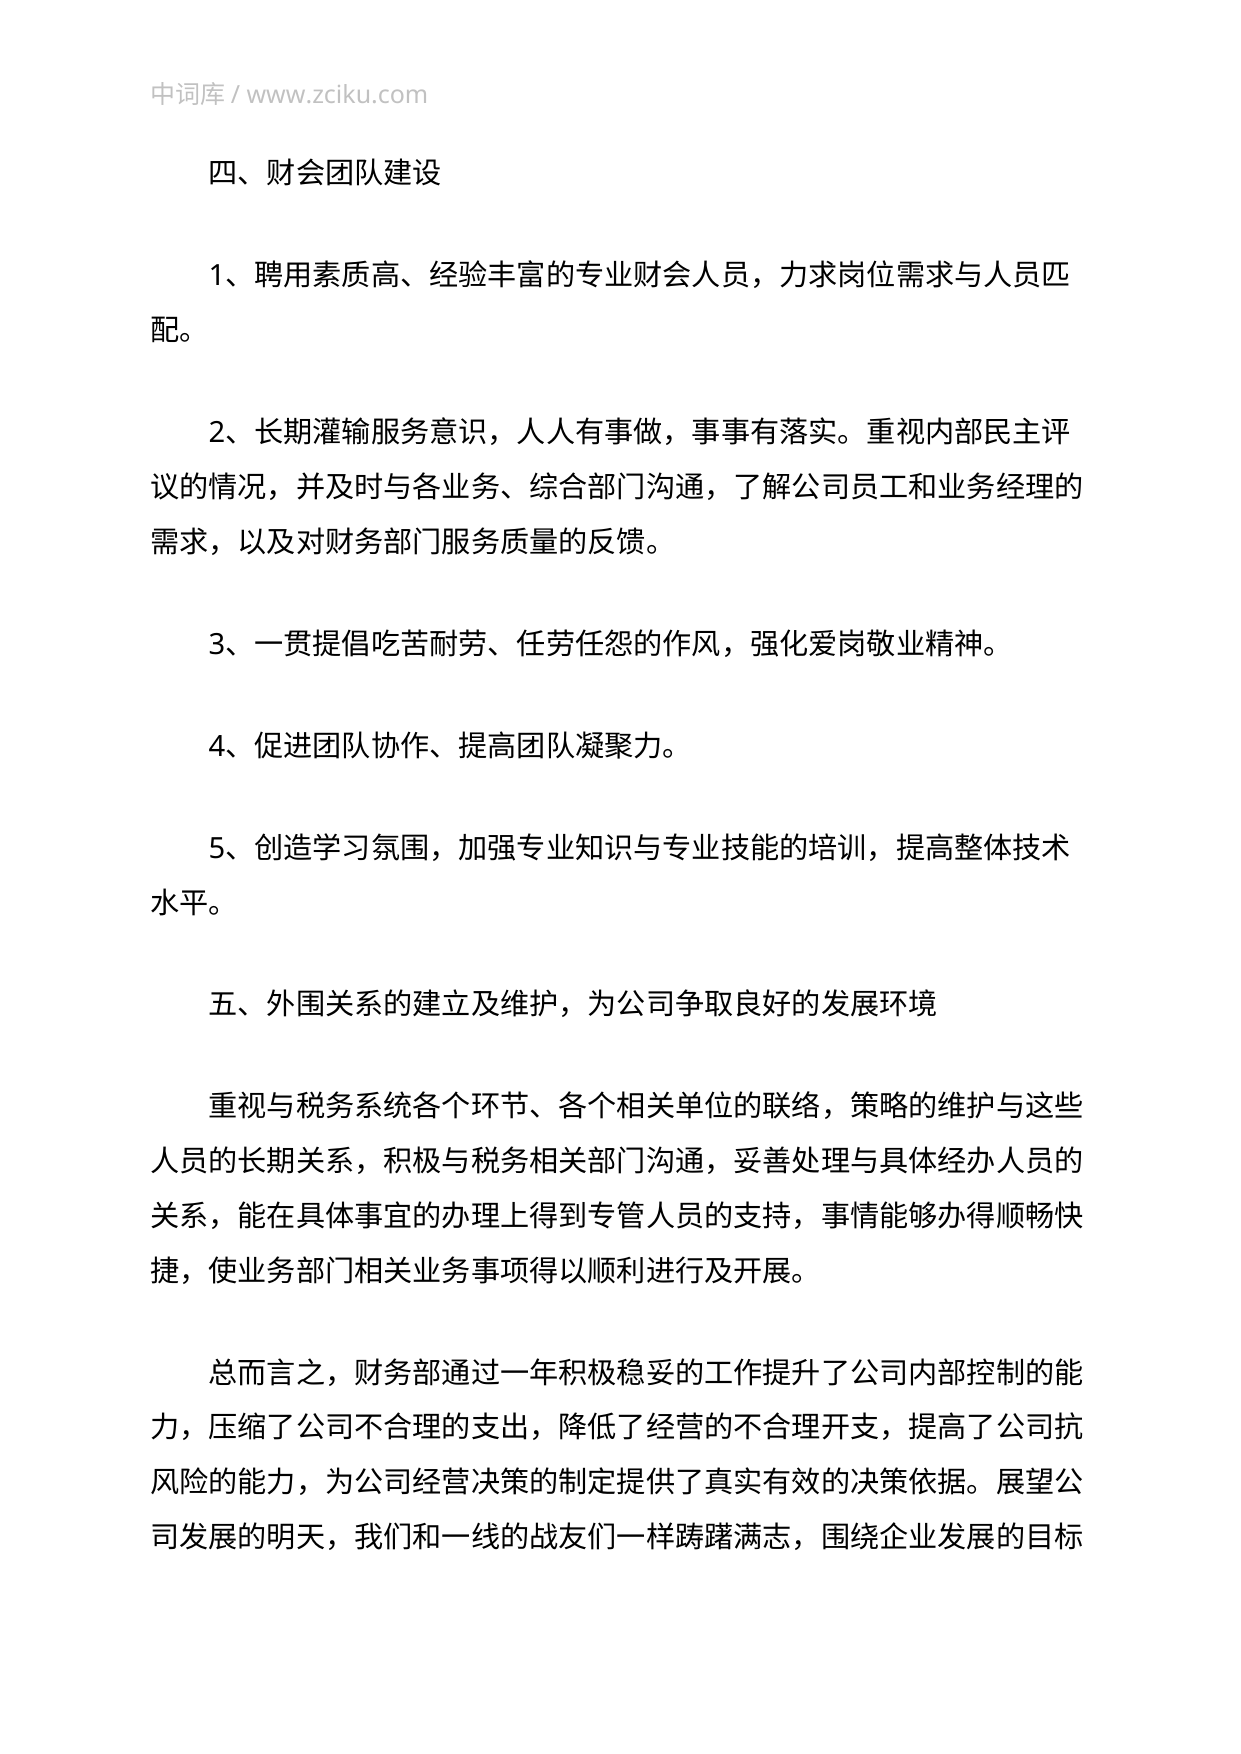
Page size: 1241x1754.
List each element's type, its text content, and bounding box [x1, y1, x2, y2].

text 4、促进团队协作、提高团队凝聚力。 [150, 722, 1090, 764]
text 四、财会团队建设 [150, 150, 1090, 192]
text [150, 1349, 1090, 1556]
text 1、聘用素质高、经验丰富的专业财会人员，力求岗位需求与人员匹配。 [150, 252, 1090, 349]
text 5、创造学习氛围，加强专业知识与专业技能的培训，提高整体技术水平。 [150, 824, 1090, 921]
text 2、长期灌输服务意识，人人有事做，事事有落实。重视内部民主评议的情况，并及时与各业务、综合部门沟通，了解公司员工和业务经理的需求，以及对财务部门服务质量的反馈。 [150, 408, 1090, 561]
text 3、一贯提倡吃苦耐劳、任劳任怨的作风，强化爱岗敬业精神。 [150, 620, 1090, 663]
text 重视与税务系统各个环节、各个相关单位的联络，策略的维护与这些人员的长期关系，积极与税务相关部门沟通，妥善处理与具体经办人员的关系，能在具体事宜的办理上得到专管人员的支持，事情能够办得顺畅快捷，使业务部门相关业务事项得以顺利进行及开展。 [150, 1083, 1090, 1290]
text 五、外围关系的建立及维护，为公司争取良好的发展环境 [150, 981, 1090, 1023]
